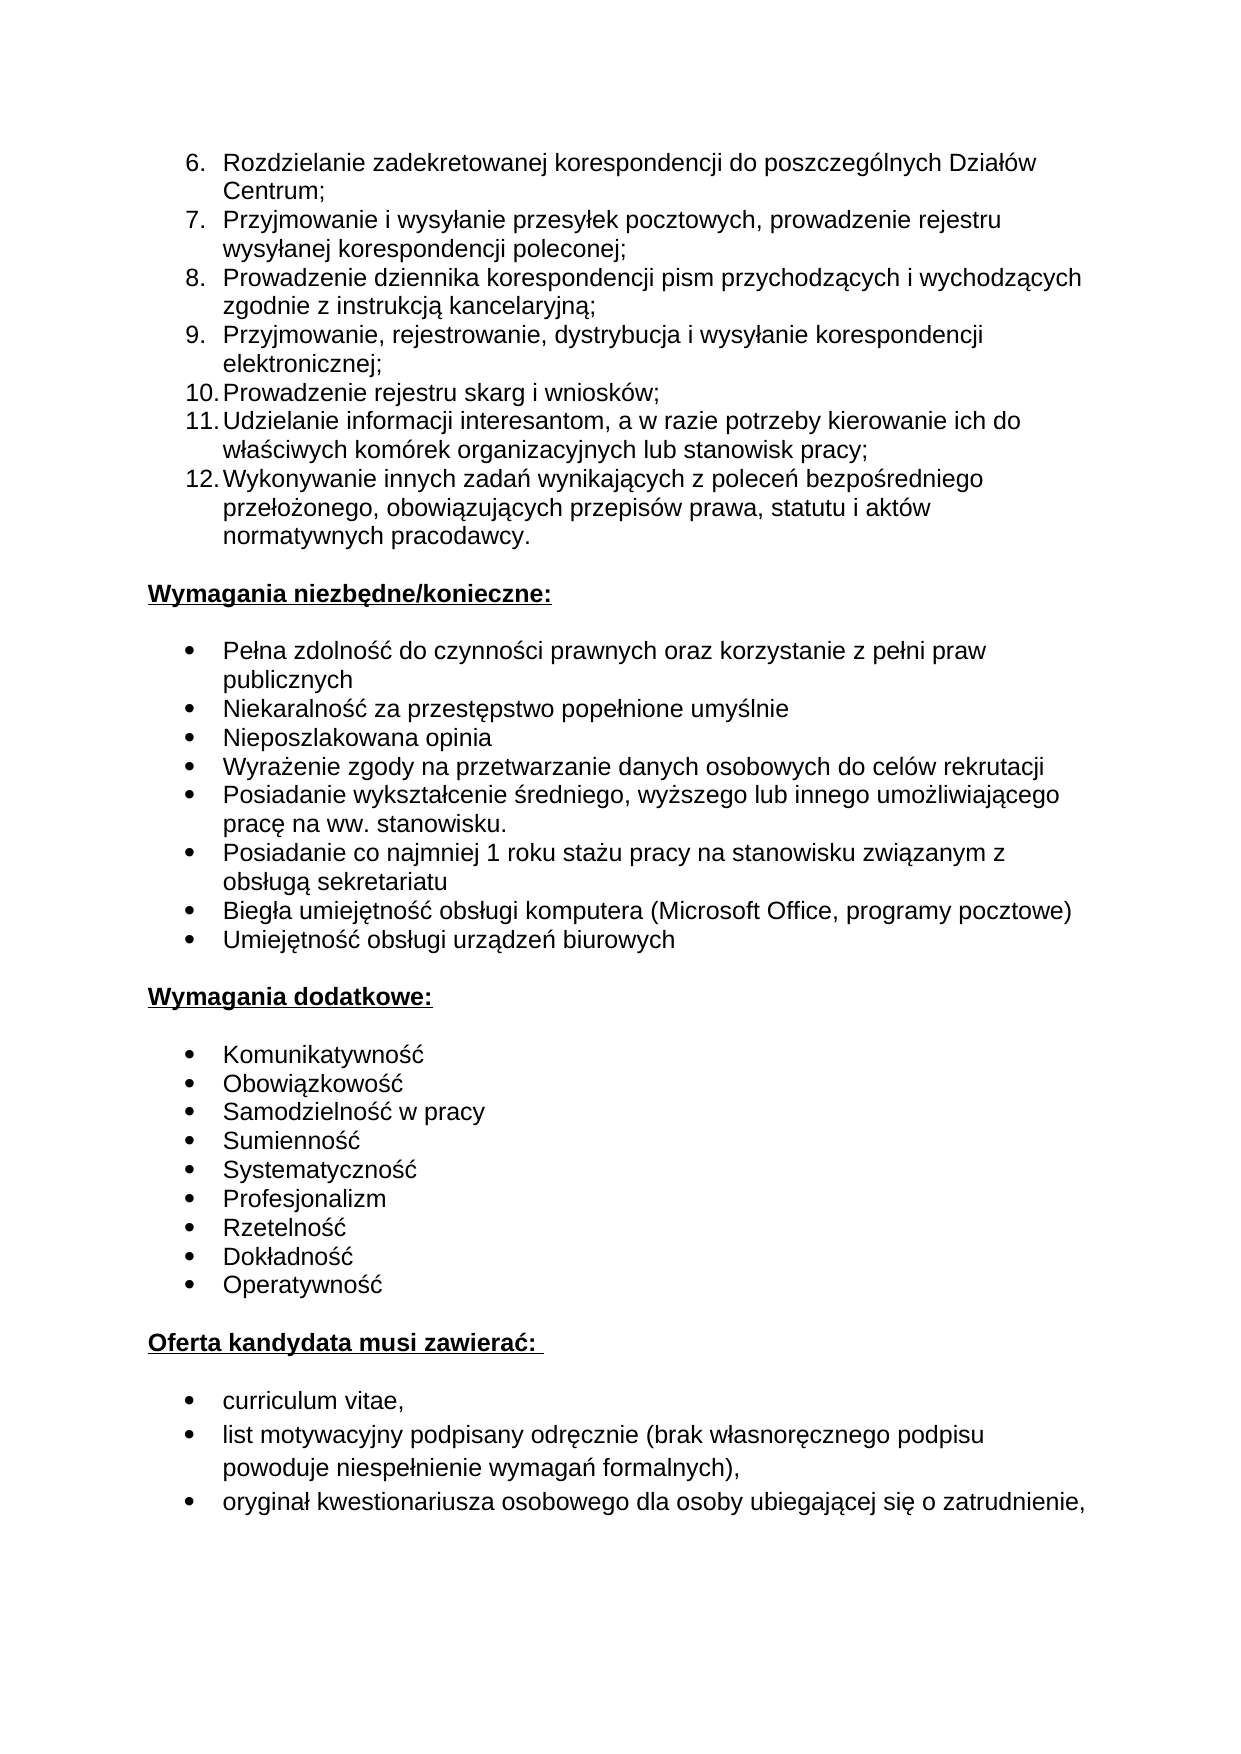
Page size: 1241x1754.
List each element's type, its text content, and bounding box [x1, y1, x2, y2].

list Pełna zdolność do czynności prawnych oraz korzystanie z pełni praw publicznych [185, 636, 1093, 694]
list Samodzielność w pracy [185, 1097, 1093, 1126]
list Przyjmowanie, rejestrowanie, dystrybucja i wysyłanie korespondencji elektronicznej; [185, 320, 1093, 378]
list Sumienność [185, 1126, 1093, 1155]
list Komunikatywność [185, 1040, 1093, 1068]
list Biegła umiejętność obsługi komputera (Microsoft Office, programy pocztowe) [185, 896, 1093, 924]
text Oferta kandydata musi zawierać: [148, 1328, 1093, 1357]
list Posiadanie co najmniej 1 roku stażu pracy na stanowisku związanym z obsługą sekretariatu [185, 838, 1093, 896]
list list motywacyjny podpisany odręcznie (brak własnoręcznego podpisu powoduje niespełnienie wymagań formalnych), [185, 1419, 1093, 1481]
list Przyjmowanie i wysyłanie przesyłek pocztowych, prowadzenie rejestru wysyłanej korespondencji poleconej; [185, 205, 1093, 263]
list Wyrażenie zgody na przetwarzanie danych osobowych do celów rekrutacji [185, 752, 1093, 781]
list Prowadzenie dziennika korespondencji pism przychodzących i wychodzących zgodnie z instrukcją kancelaryjną; [185, 263, 1093, 320]
list oryginał kwestionariusza osobowego dla osoby ubiegającej się o zatrudnienie, [185, 1487, 1093, 1515]
list Udzielanie informacji interesantom, a w razie potrzeby kierowanie ich do właściwych komórek organizacyjnych lub stanowisk pracy; [185, 406, 1093, 464]
list Wykonywanie innych zadań wynikających z poleceń bezpośredniego przełożonego, obowiązujących przepisów prawa, statutu i aktów normatywnych pracodawcy. [185, 464, 1093, 550]
list Prowadzenie rejestru skarg i wniosków; [185, 378, 1093, 406]
text Wymagania niezbędne/konieczne: [148, 579, 1093, 608]
list Umiejętność obsługi urządzeń biurowych [185, 924, 1093, 953]
text Wymagania dodatkowe: [148, 982, 1093, 1011]
list Operatywność [185, 1271, 1093, 1299]
list Systematyczność [185, 1155, 1093, 1184]
list Obowiązkowość [185, 1068, 1093, 1097]
list curriculum vitae, [185, 1386, 1093, 1414]
list Nieposzlakowana opinia [185, 723, 1093, 752]
list Niekaralność za przestępstwo popełnione umyślnie [185, 694, 1093, 723]
list Dokładność [185, 1242, 1093, 1271]
list Posiadanie wykształcenie średniego, wyższego lub innego umożliwiającego pracę na ww. stanowisku. [185, 781, 1093, 838]
list Rozdzielanie zadekretowanej korespondencji do poszczególnych Działów Centrum; [185, 148, 1093, 205]
list Profesjonalizm [185, 1184, 1093, 1213]
list Rzetelność [185, 1213, 1093, 1242]
